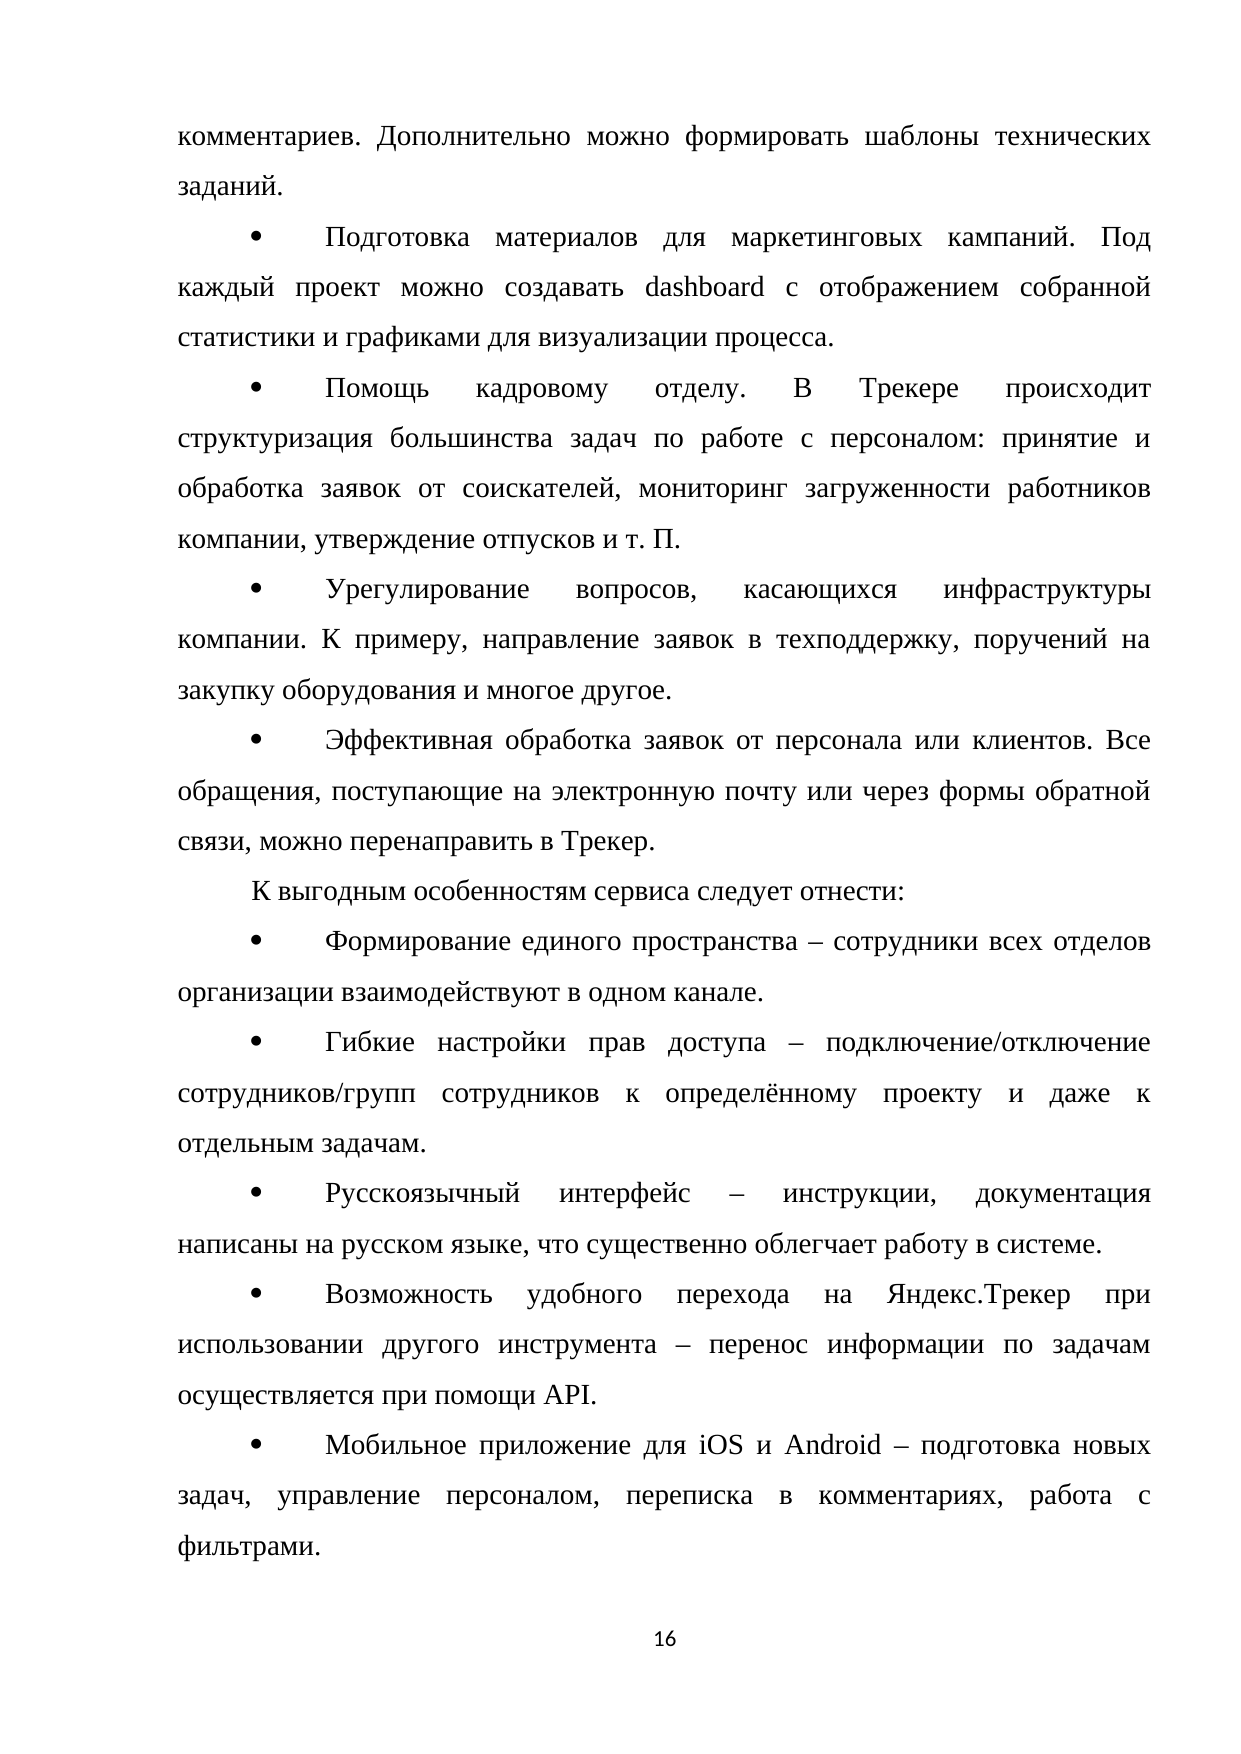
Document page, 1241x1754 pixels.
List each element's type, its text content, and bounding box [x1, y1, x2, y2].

list Формирование единого пространства – сотрудники всех отделов организации взаимодействуют в одном канале. [177, 923, 1152, 1007]
list Гибкие настройки прав доступа – подключение/отключение сотрудников/групп сотрудников к определённому проекту и даже к отдельным задачам. [177, 1024, 1152, 1158]
list Мобильное приложение для iOS и Android – подготовка новых задач, управление персоналом, переписка в комментариях, работа с фильтрами. [177, 1427, 1152, 1561]
list Возможность удобного перехода на Яндекс.Трекер при использовании другого инструмента – перенос информации по задачам осуществляется при помощи API. [177, 1276, 1152, 1410]
list Подготовка материалов для маркетинговых кампаний. Под каждый проект можно создавать dashboard с отображением собранной статистики и графиками для визуализации процесса. [177, 219, 1152, 353]
list Русскоязычный интерфейс – инструкции, документация написаны на русском языке, что существенно облегчает работу в системе. [177, 1175, 1152, 1259]
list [177, 118, 1152, 202]
text К выгодным особенностям сервиса следует отнести: [177, 873, 1152, 907]
list Эффективная обработка заявок от персонала или клиентов. Все обращения, поступающие на электронную почту или через формы обратной связи, можно перенаправить в Трекер. [177, 722, 1152, 856]
list Помощь кадровому отделу. В Трекере происходит структуризация большинства задач по работе с персоналом: принятие и обработка заявок от соискателей, мониторинг загруженности работников компании, утверждение отпусков и т. П. [177, 370, 1152, 554]
list Урегулирование вопросов, касающихся инфраструктуры компании. К примеру, направление заявок в техподдержку, поручений на закупку оборудования и многое другое. [177, 571, 1152, 705]
